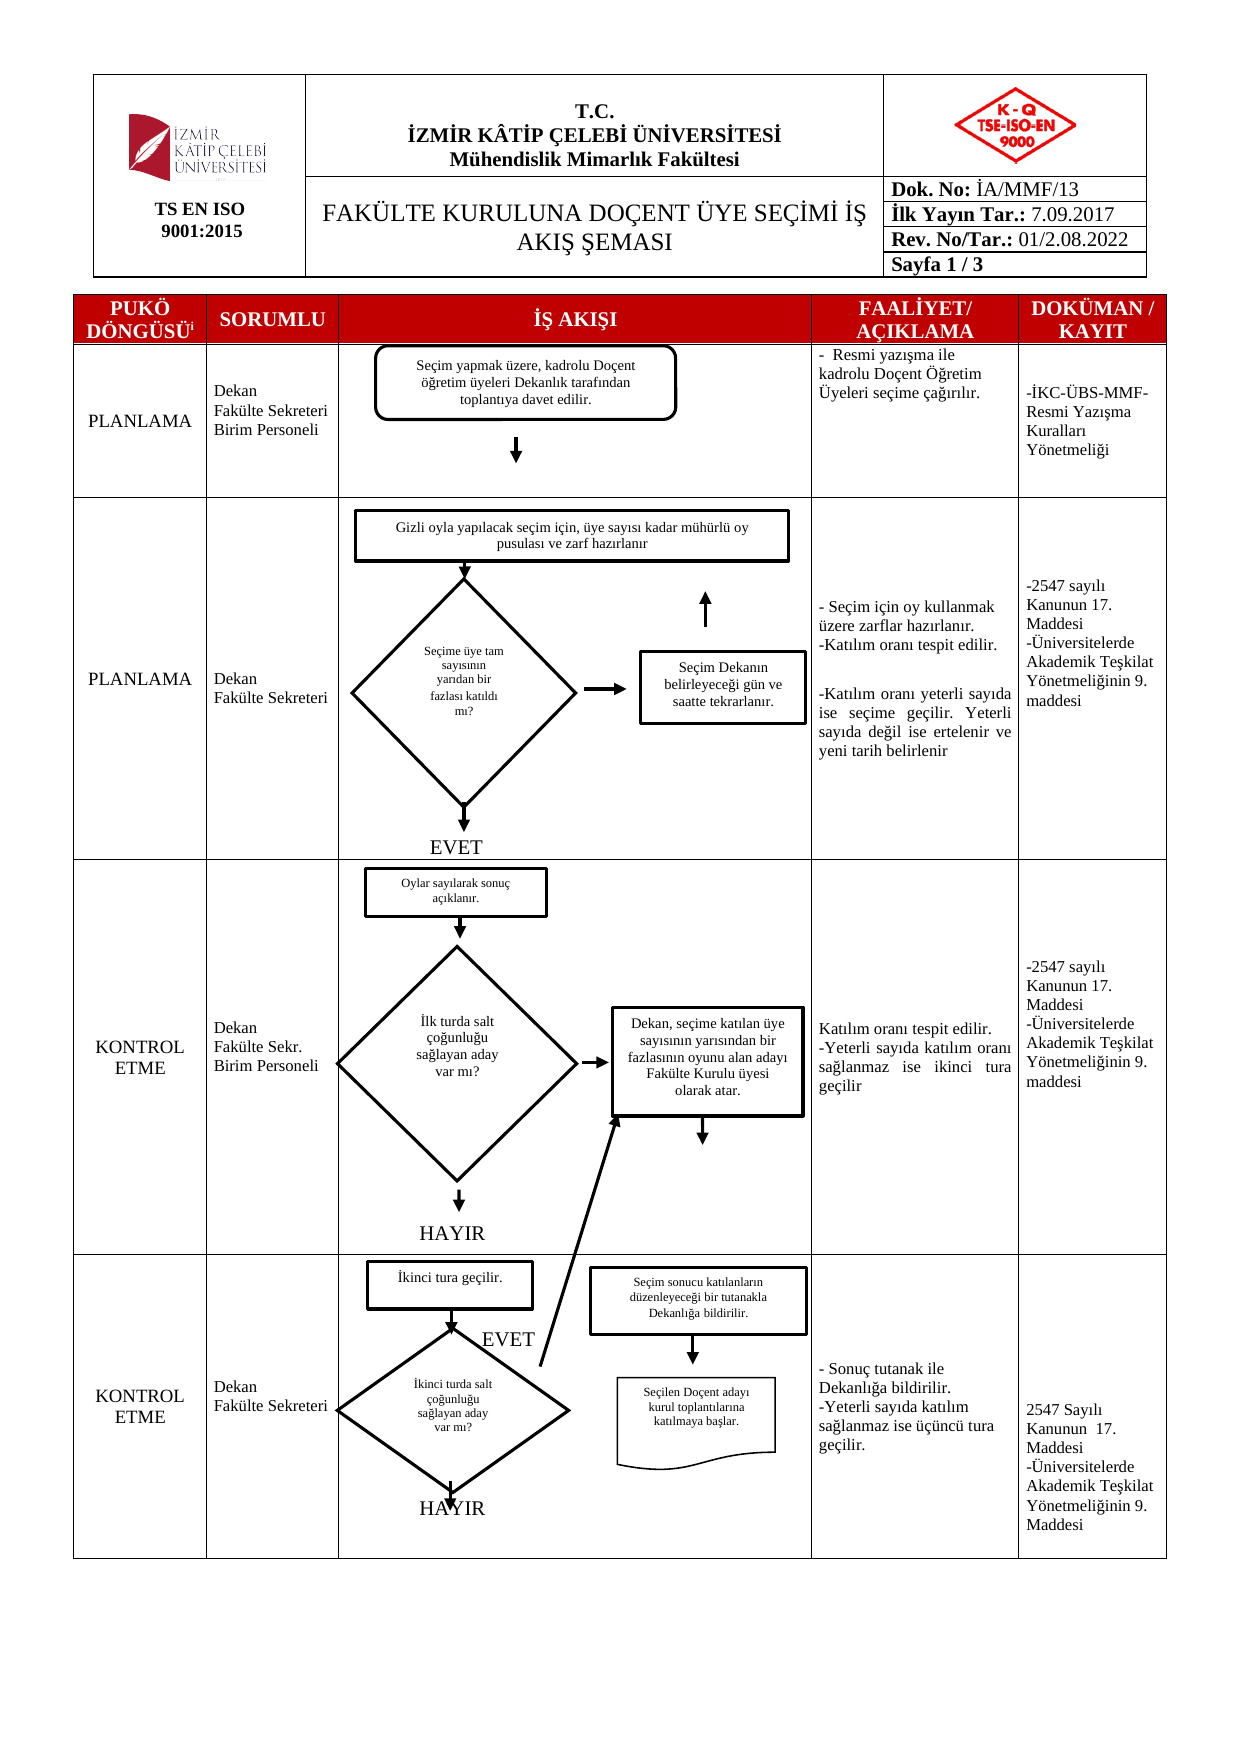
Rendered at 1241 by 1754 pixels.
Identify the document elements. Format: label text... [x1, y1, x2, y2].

table_header FAALİYET/AÇIKLAMA [812, 295, 1018, 343]
table_cell - Sonuç tutanak ile Dekanlığa bildirilir. -Yeterli sayıda katılım sağlanmaz ise üçüncü tura geçilir. [812, 1255, 1018, 1558]
table_cell Dekan Fakülte Sekr. Birim Personeli [207, 860, 338, 1254]
table_cell KONTROL ETME [74, 860, 206, 1254]
table_header İŞ AKIŞI [339, 295, 811, 343]
table_cell EVET [339, 498, 811, 859]
table_cell -2547 sayılı Kanunun 17. Maddesi -Üniversitelerde Akademik Teşkilat Yönetmeliğinin 9. maddesi [1019, 860, 1166, 1254]
table_cell KONTROL ETME [74, 1255, 206, 1558]
table_header SORUMLU [207, 295, 338, 343]
table_cell Dekan Fakülte Sekreteri [207, 498, 338, 859]
table_cell Dekan Fakülte Sekreteri [207, 1255, 338, 1558]
table_header PUKÖ DÖNGÜSÜ [74, 295, 206, 343]
table_cell - Seçim için oy kullanmak üzere zarflar hazırlanır. -Katılım oranı tespit edilir. -Katılım oranı yeterli sayıda ise seçime geçilir. Yeterli sayıda değil ise ertelenir ve yeni tarih belirlenir [812, 498, 1018, 859]
table_cell 2547 Sayılı Kanunun 17. Maddesi -Üniversitelerde Akademik Teşkilat Yönetmeliğinin 9. Maddesi [1019, 1255, 1166, 1558]
table_cell - Resmi yazışma ile kadrolu Doçent Öğretim Üyeleri seçime çağırılır. [812, 345, 1018, 497]
table_header DOKÜMAN / KAYIT [1019, 295, 1166, 343]
table_cell PLANLAMA [74, 498, 206, 859]
table_cell Katılım oranı tespit edilir. -Yeterli sayıda katılım oranı sağlanmaz ise ikinci tura geçilir [812, 860, 1018, 1254]
table_cell EVET HAYIR [339, 1255, 811, 1558]
table_cell HAYIR [339, 860, 811, 1254]
picture [954, 87, 1077, 164]
table_cell -İKC-ÜBS-MMF-Resmi Yazışma Kuralları Yönetmeliği [1019, 345, 1166, 497]
table_cell PLANLAMA [74, 345, 206, 497]
table_cell -2547 sayılı Kanunun 17. Maddesi -Üniversitelerde Akademik Teşkilat Yönetmeliğinin 9. maddesi [1019, 498, 1166, 859]
table_cell [339, 345, 811, 497]
picture [115, 103, 284, 198]
table_cell Dekan Fakülte Sekreteri Birim Personeli [207, 345, 338, 497]
